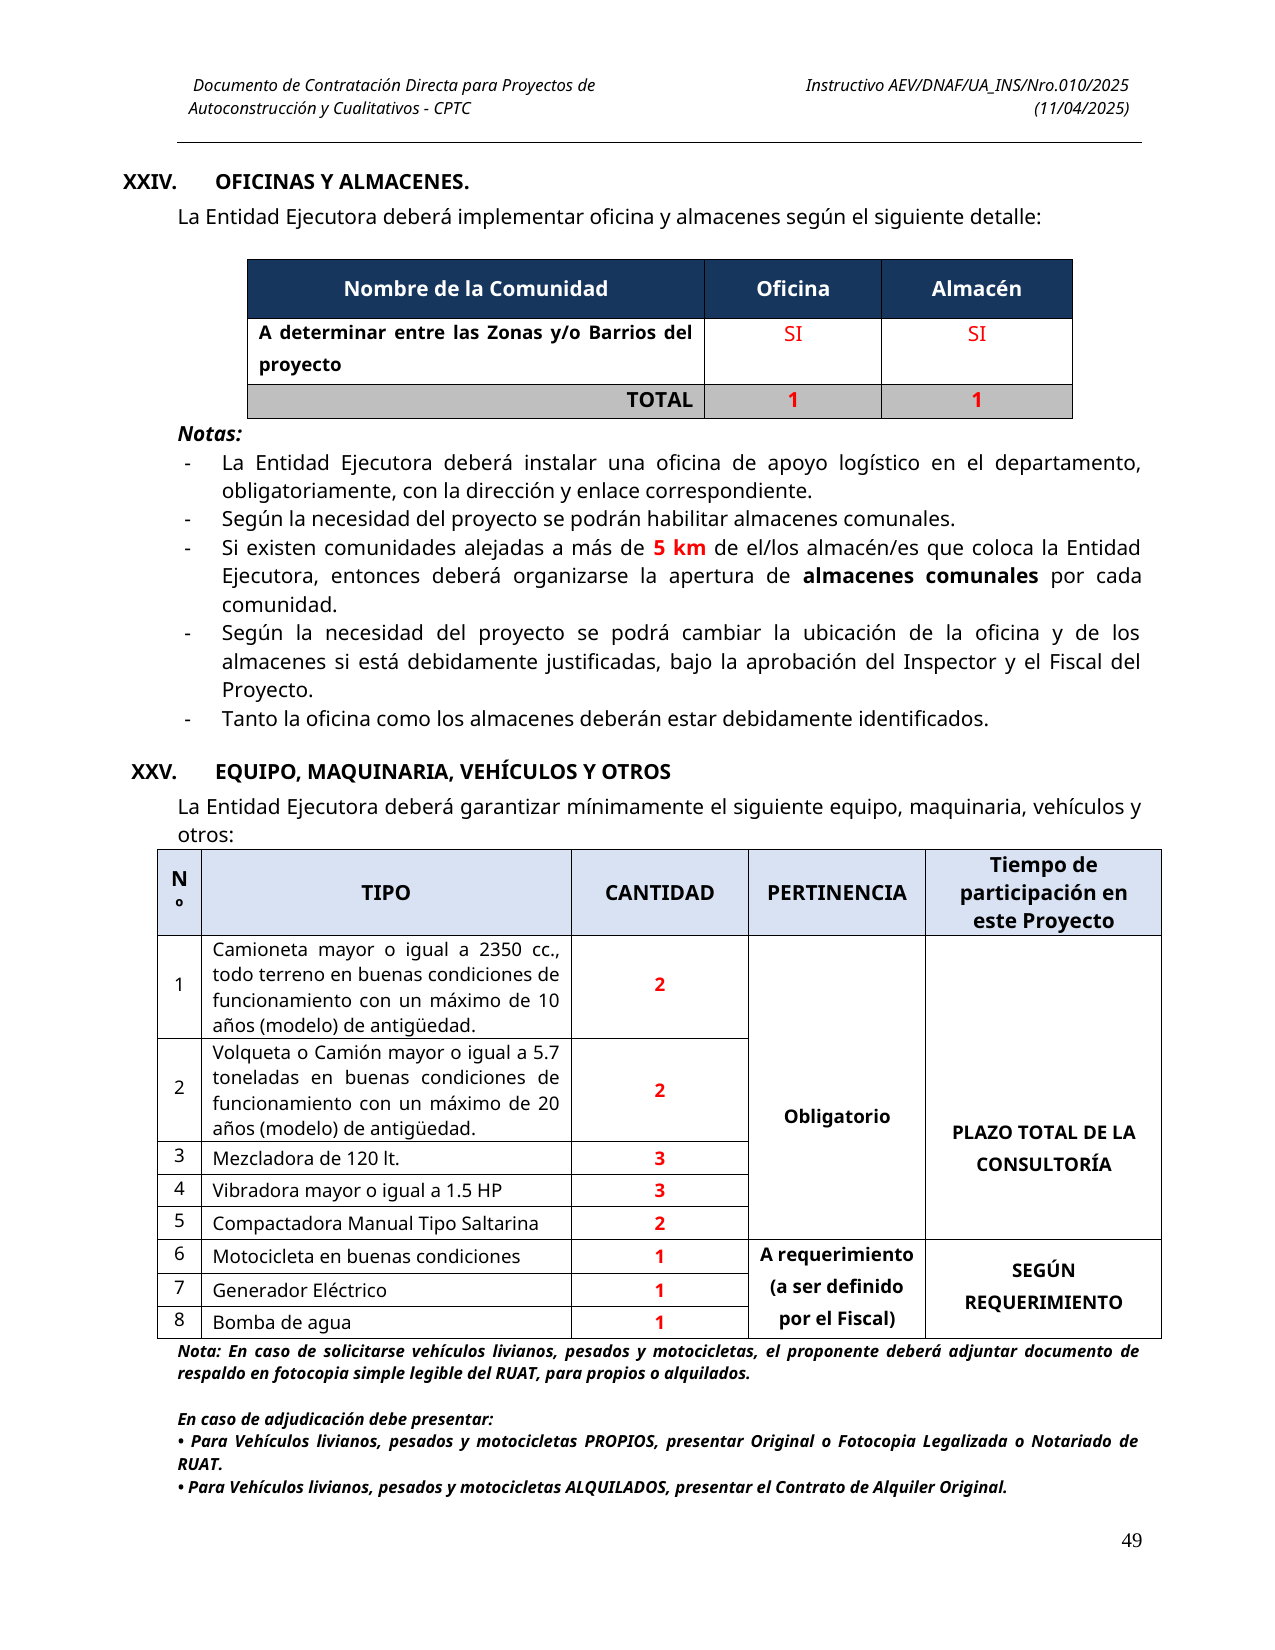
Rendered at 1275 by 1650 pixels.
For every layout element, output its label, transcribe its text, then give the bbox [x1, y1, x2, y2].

text • Para Vehículos livianos, pesados y motocicletas ALQUILADOS, presentar el Contrato de Alquiler Original. [177, 1476, 1142, 1498]
table_cell SI [882, 319, 1072, 384]
table_cell 1 [572, 1274, 748, 1306]
list Según la necesidad del proyecto se podrá cambiar la ubicación de la oficina y de los almacenes si está debidamente justificadas, bajo la aprobación del Inspector y el Fiscal del Proyecto. [184, 618, 1142, 704]
table_cell 4 [158, 1175, 201, 1206]
text Notas: [177, 419, 1142, 448]
table_cell SEGÚN REQUERIMIENTO [926, 1240, 1161, 1338]
table_header Tiempo de participación en este Proyecto [926, 850, 1161, 935]
table_cell 8 [158, 1307, 201, 1338]
table_cell 1 [158, 936, 201, 1038]
table_cell 2 [572, 1039, 748, 1141]
table_cell PLAZO TOTAL DE LA CONSULTORÍA [926, 936, 1161, 1239]
list OFICINAS Y ALMACENES. [177, 167, 1142, 196]
list La Entidad Ejecutora deberá instalar una oficina de apoyo logístico en el departamento, obligatoriamente, con la dirección y enlace correspondiente. [184, 448, 1142, 504]
table_cell 6 [158, 1240, 201, 1273]
table_cell 7 [158, 1274, 201, 1306]
table_cell 1 [882, 385, 1072, 418]
table_cell Motocicleta en buenas condiciones [202, 1240, 571, 1273]
table_cell 1 [572, 1307, 748, 1338]
table_cell Compactadora Manual Tipo Saltarina [202, 1207, 571, 1239]
table_cell TOTAL [248, 385, 704, 418]
table_cell A requerimiento (a ser definido por el Fiscal) [749, 1240, 925, 1338]
table_cell 1 [705, 385, 881, 418]
text En caso de adjudicación debe presentar: [177, 1407, 1142, 1430]
table_header Nº [158, 850, 201, 935]
list Tanto la oficina como los almacenes deberán estar debidamente identificados. [184, 704, 1142, 732]
table_cell 2 [158, 1039, 201, 1141]
text • Para Vehículos livianos, pesados y motocicletas PROPIOS, presentar Original o Fotocopia Legalizada o Notariado de RUAT. [177, 1430, 1142, 1476]
table_cell Volqueta o Camión mayor o igual a 5.7 toneladas en buenas condiciones de funcionamiento con un máximo de 20 años (modelo) de antigüedad. [202, 1039, 571, 1141]
table_cell Obligatorio [749, 936, 925, 1239]
table_cell 3 [572, 1142, 748, 1174]
table_cell 3 [158, 1142, 201, 1174]
table_cell Vibradora mayor o igual a 1.5 HP [202, 1175, 571, 1206]
table_header Nombre de la Comunidad [248, 260, 704, 318]
table_cell Mezcladora de 120 lt. [202, 1142, 571, 1174]
table_header PERTINENCIA [749, 850, 925, 935]
table_cell SI [705, 319, 881, 384]
table_cell A determinar entre las Zonas y/o Barrios del proyecto [248, 319, 704, 384]
list Si existen comunidades alejadas a más de 5 km de el/los almacén/es que coloca la Entidad Ejecutora, entonces deberá organizarse la apertura de almacenes comunales por cada comunidad. [184, 533, 1142, 618]
table_cell 5 [158, 1207, 201, 1239]
table_header Oficina [705, 260, 881, 318]
table_cell 1 [572, 1240, 748, 1273]
table_header TIPO [202, 850, 571, 935]
text Nota: En caso de solicitarse vehículos livianos, pesados y motocicletas, el proponente deberá adjuntar documento de respaldo en fotocopia simple legible del RUAT, para propios o alquilados. [177, 1339, 1142, 1385]
text La Entidad Ejecutora deberá garantizar mínimamente el siguiente equipo, maquinaria, vehículos y otros: [177, 792, 1142, 849]
table_cell 2 [572, 1207, 748, 1239]
table_cell Generador Eléctrico [202, 1274, 571, 1306]
table_cell Camioneta mayor o igual a 2350 cc., todo terreno en buenas condiciones de funcionamiento con un máximo de 10 años (modelo) de antigüedad. [202, 936, 571, 1038]
table_cell Bomba de agua [202, 1307, 571, 1338]
list Según la necesidad del proyecto se podrán habilitar almacenes comunales. [184, 504, 1142, 533]
table_header CANTIDAD [572, 850, 748, 935]
table_header Almacén [882, 260, 1072, 318]
text La Entidad Ejecutora deberá implementar oficina y almacenes según el siguiente detalle: [177, 202, 1142, 230]
list EQUIPO, MAQUINARIA, VEHÍCULOS Y OTROS [177, 757, 1142, 786]
table_cell 2 [572, 936, 748, 1038]
table_cell 3 [572, 1175, 748, 1206]
